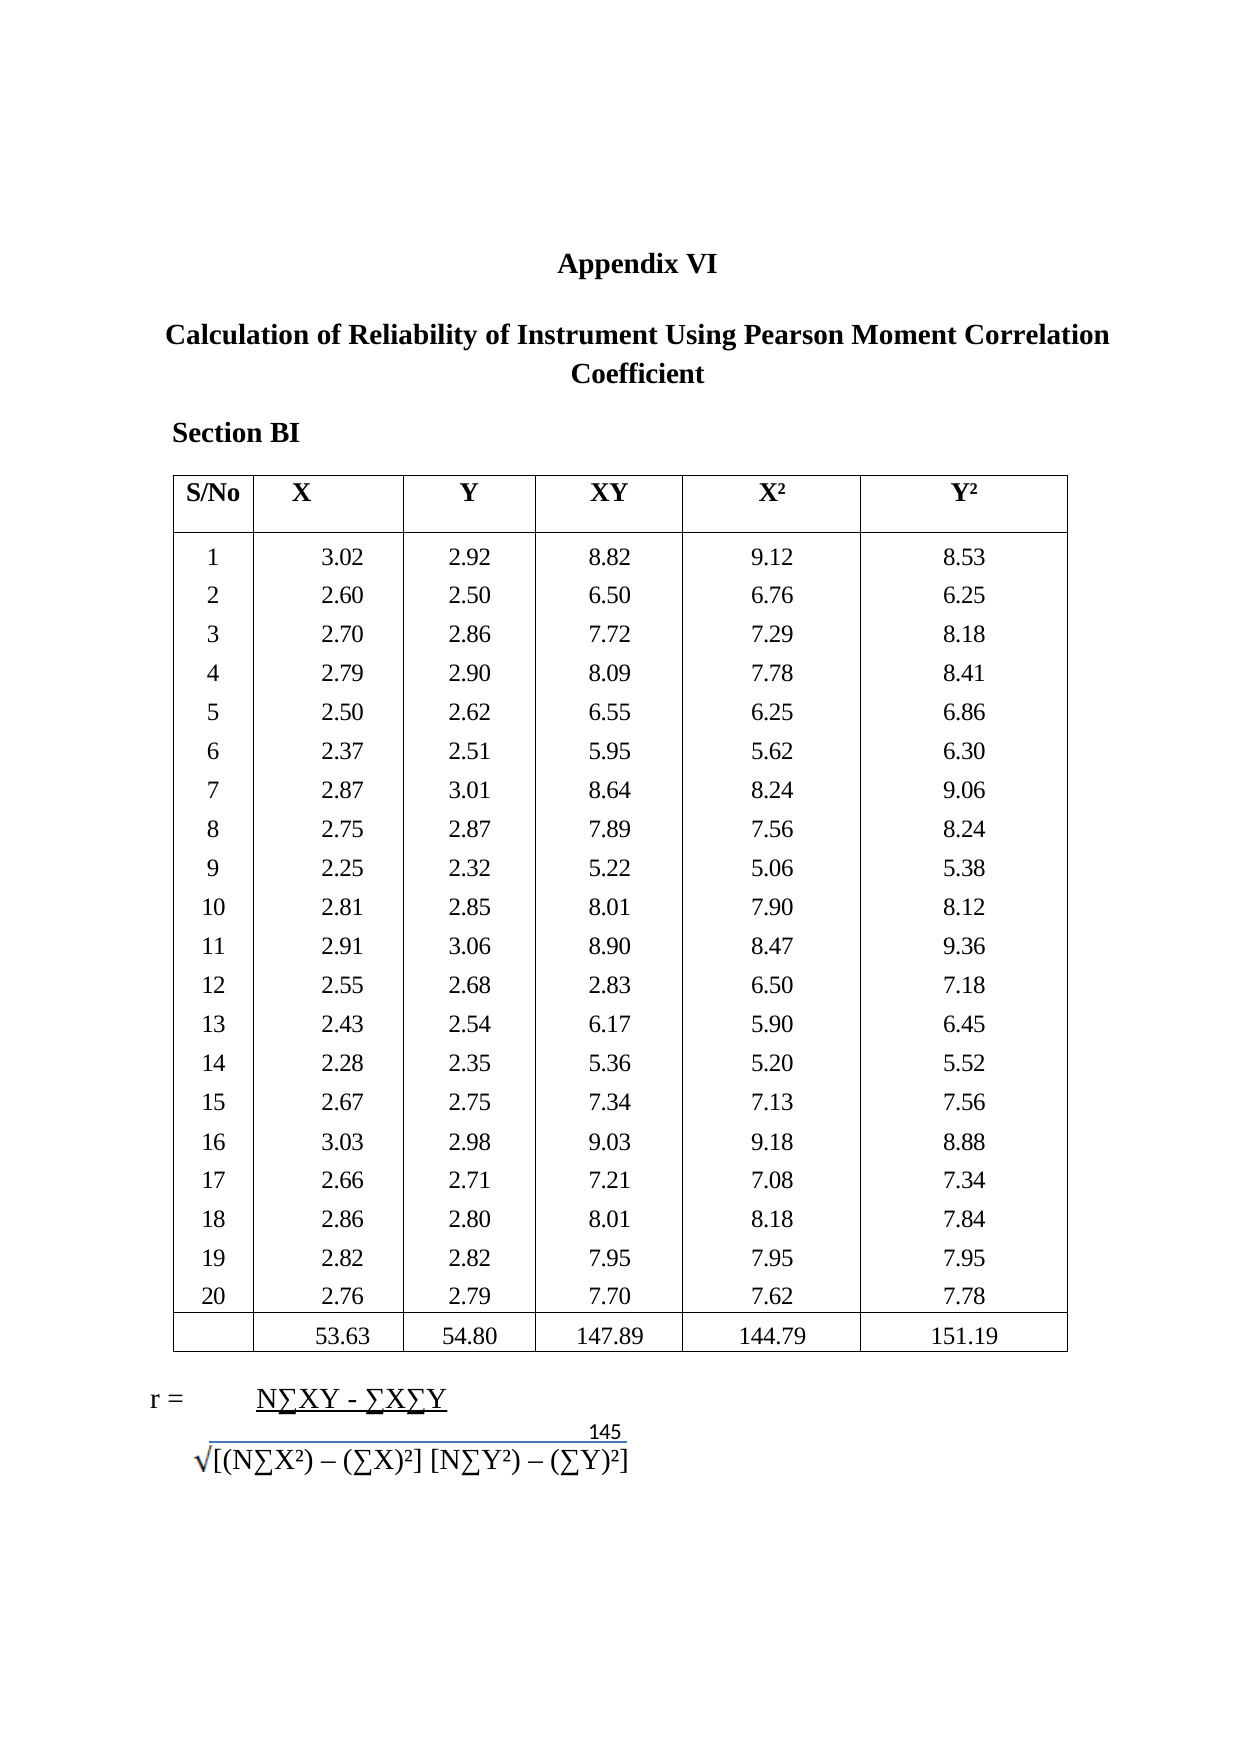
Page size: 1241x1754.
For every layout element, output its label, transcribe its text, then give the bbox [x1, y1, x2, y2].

text r = N∑XY - ∑X∑Y [150, 1381, 1194, 1415]
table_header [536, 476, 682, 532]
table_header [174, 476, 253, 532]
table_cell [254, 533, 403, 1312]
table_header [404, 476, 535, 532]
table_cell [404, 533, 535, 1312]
text 145 [209, 1417, 1194, 1445]
text [(N∑X²) – (∑X)²] [N∑Y²) – (∑Y)²] [194, 1445, 1194, 1478]
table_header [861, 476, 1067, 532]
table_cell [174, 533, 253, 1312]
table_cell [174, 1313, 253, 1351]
text Calculation of Reliability of Instrument Using Pearson Moment Correlation Coefficient [143, 317, 1132, 389]
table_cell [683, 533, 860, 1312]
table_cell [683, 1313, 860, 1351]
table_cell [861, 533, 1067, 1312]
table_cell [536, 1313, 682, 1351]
picture [193, 1445, 213, 1472]
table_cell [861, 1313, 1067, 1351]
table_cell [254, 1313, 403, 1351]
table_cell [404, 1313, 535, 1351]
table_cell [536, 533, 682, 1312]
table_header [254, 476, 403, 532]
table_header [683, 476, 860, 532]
text Section BI [172, 415, 1194, 449]
text Appendix VI [143, 246, 1132, 280]
